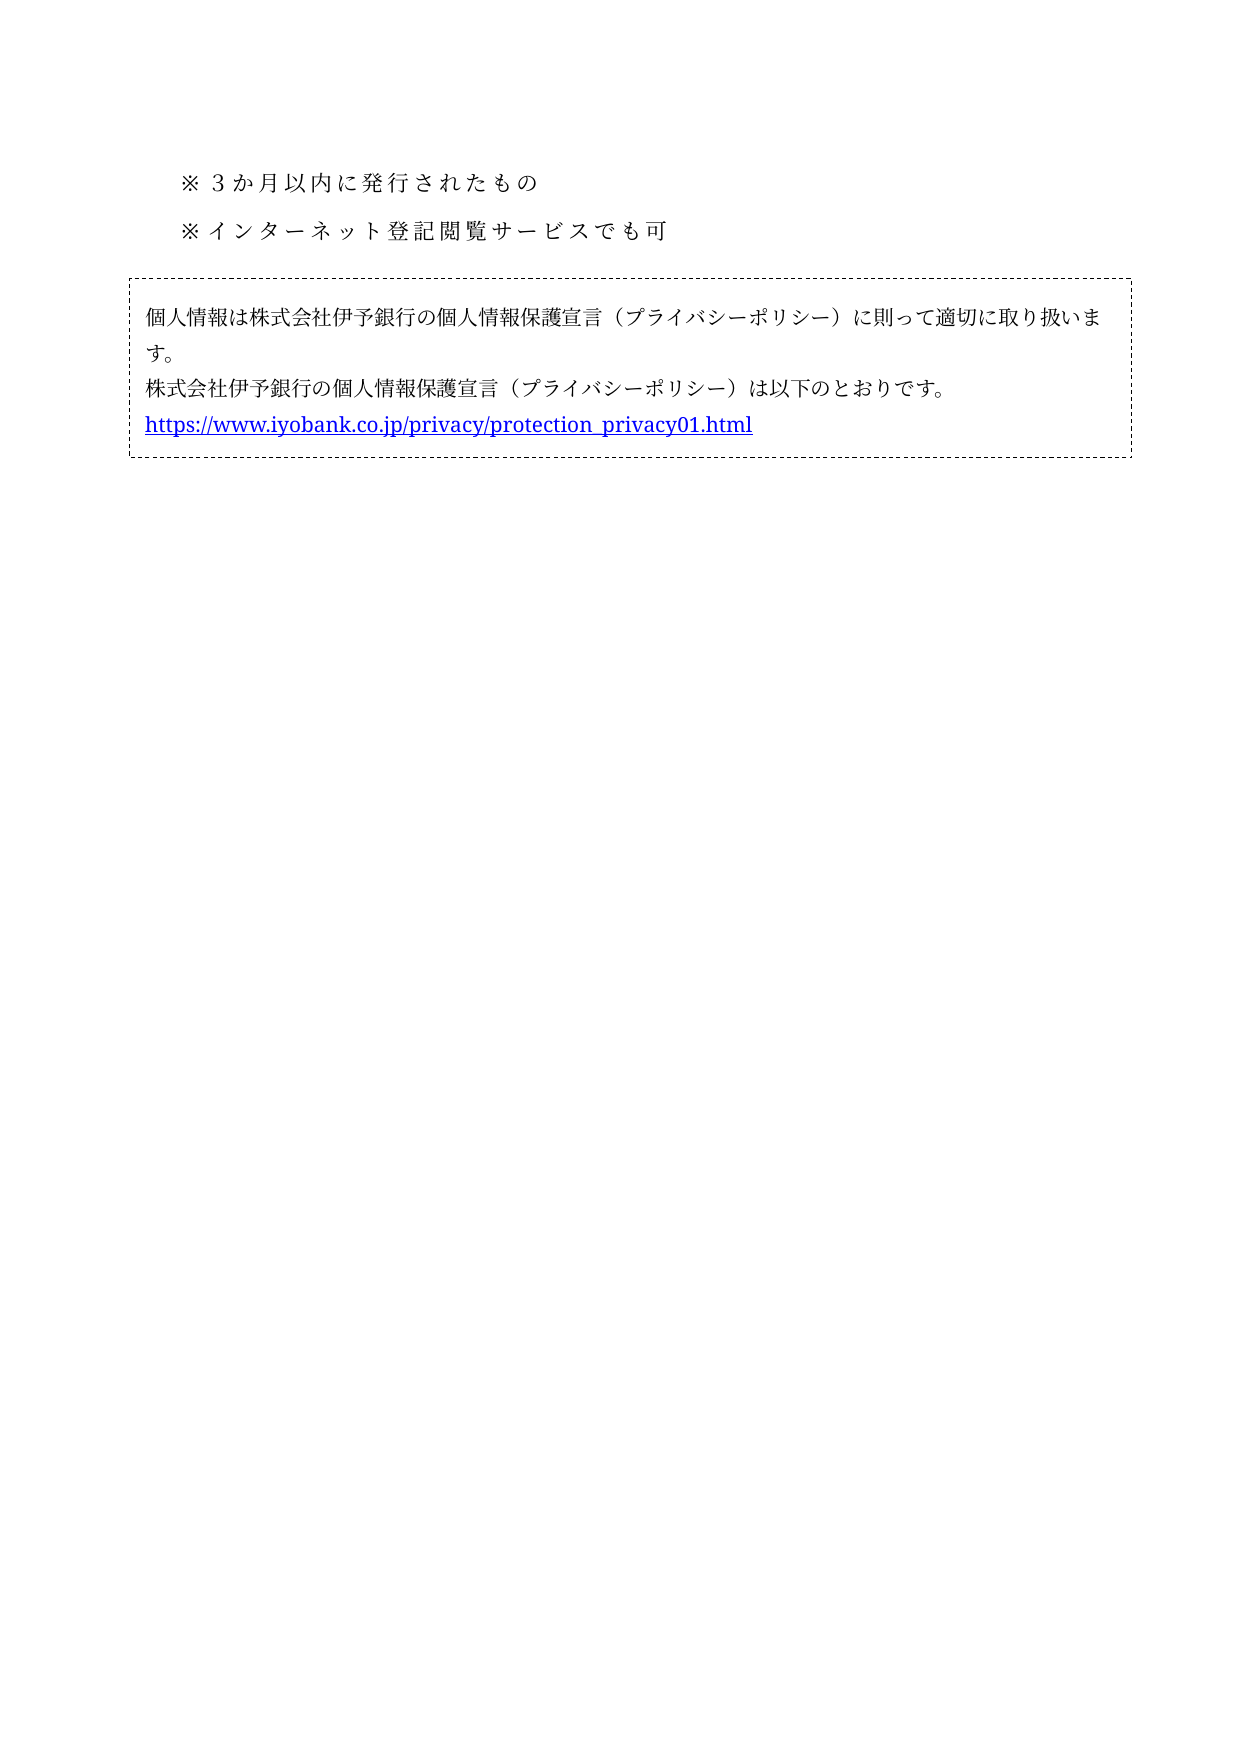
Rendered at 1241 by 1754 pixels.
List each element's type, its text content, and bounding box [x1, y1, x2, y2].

text ※ ３か月以内に発行されたもの [174, 158, 1111, 206]
text ※ インターネット登記閲覧サービスでも可 [174, 206, 1111, 255]
